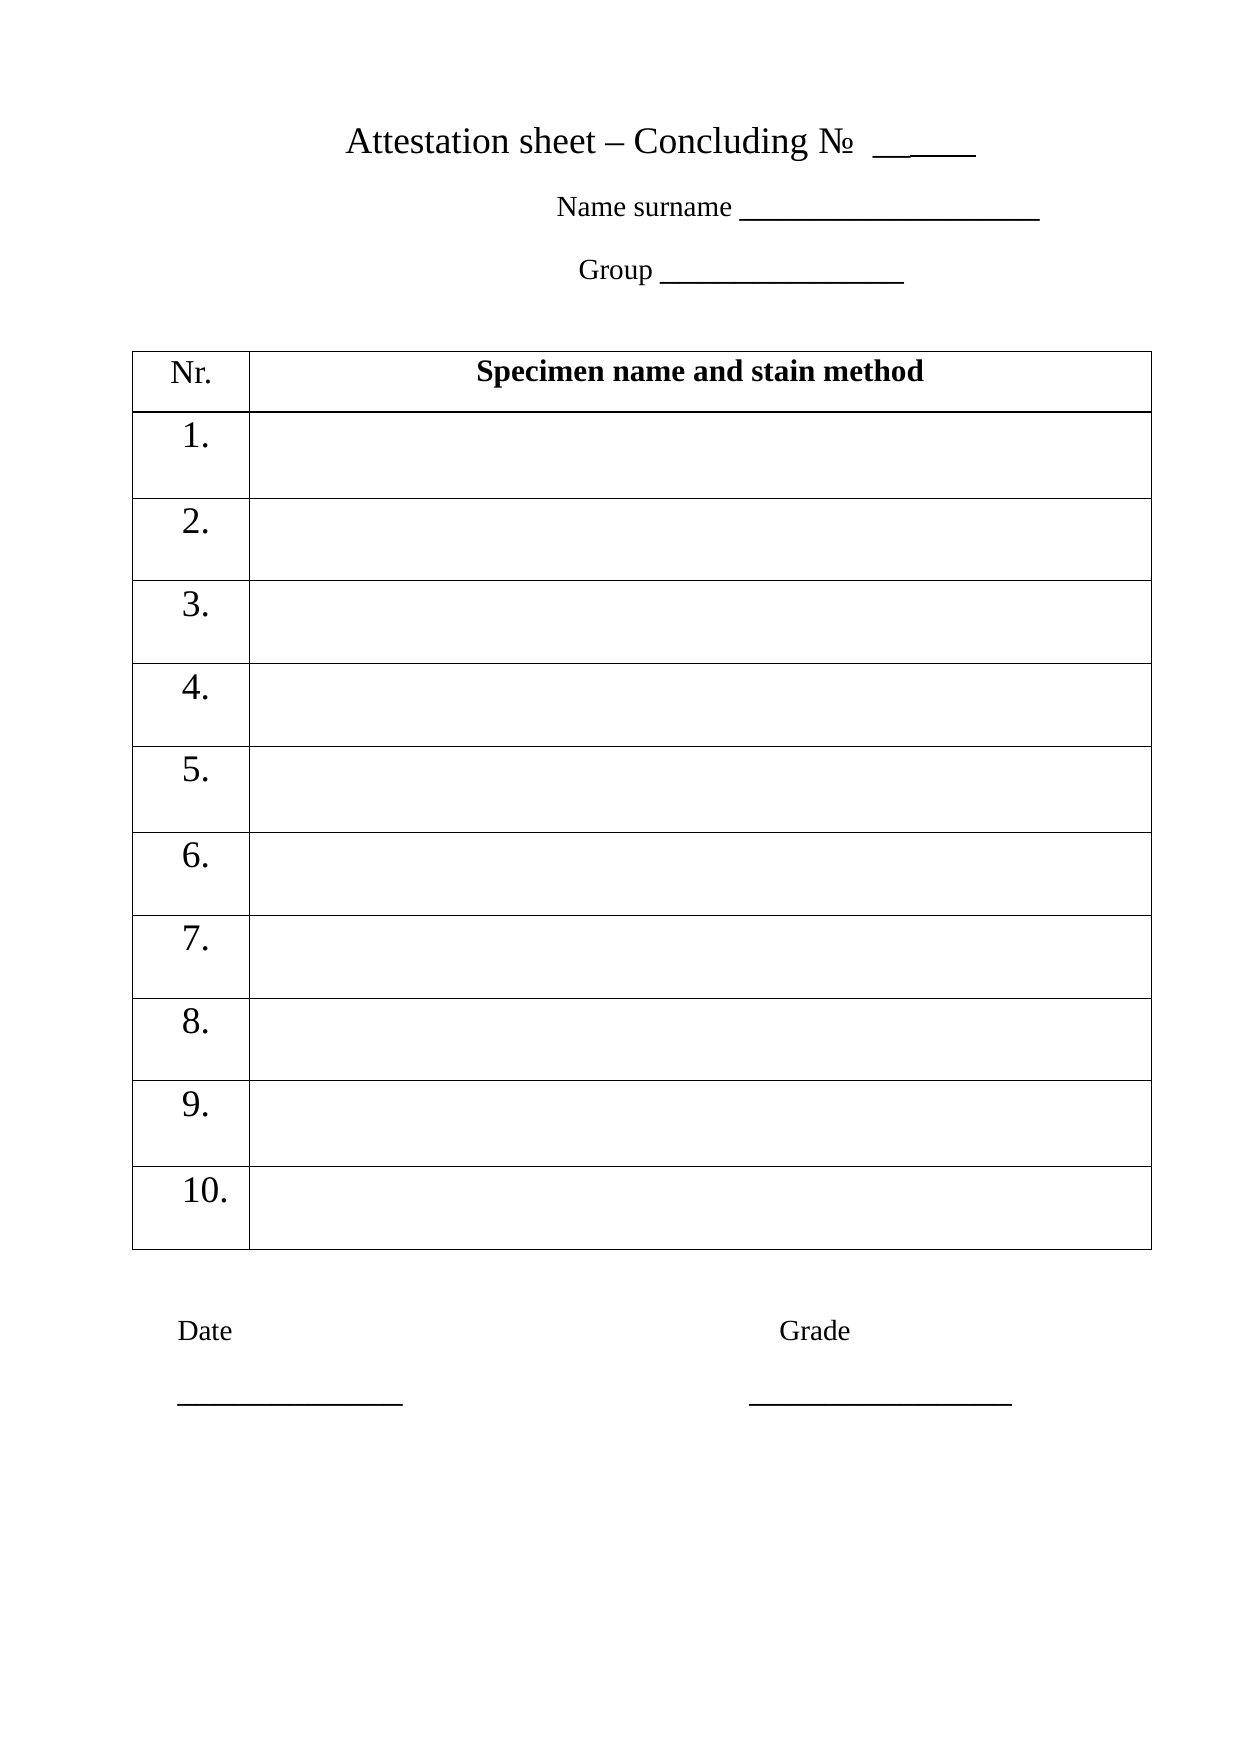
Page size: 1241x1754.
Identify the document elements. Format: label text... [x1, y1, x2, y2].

table_cell [250, 1167, 1151, 1249]
table_cell [250, 413, 1151, 497]
table_cell [250, 581, 1151, 663]
table_cell [250, 1081, 1151, 1166]
text Group _____________ [177, 244, 1078, 331]
table_header Nr. [133, 352, 249, 411]
text ____________ ______________ [177, 1366, 1078, 1409]
table_cell [133, 664, 249, 746]
text Date Grade [177, 1313, 1078, 1347]
table_header Specimen name and stain method [250, 352, 1151, 411]
table_cell [133, 499, 249, 580]
table_cell [250, 499, 1151, 580]
table_cell [133, 413, 249, 497]
table_cell [133, 833, 249, 914]
table_cell [133, 1081, 249, 1166]
table_cell [133, 747, 249, 832]
table_cell [133, 916, 249, 997]
table_cell [250, 833, 1151, 914]
table_cell [250, 664, 1151, 746]
table_cell [250, 916, 1151, 997]
text Attestation sheet – Concluding № __ [177, 118, 1078, 161]
table_cell [133, 999, 249, 1080]
table_cell [133, 1167, 249, 1249]
table_cell [133, 581, 249, 663]
table_cell [250, 999, 1151, 1080]
text Name surname ________________ [177, 181, 1078, 224]
table_cell [250, 747, 1151, 832]
